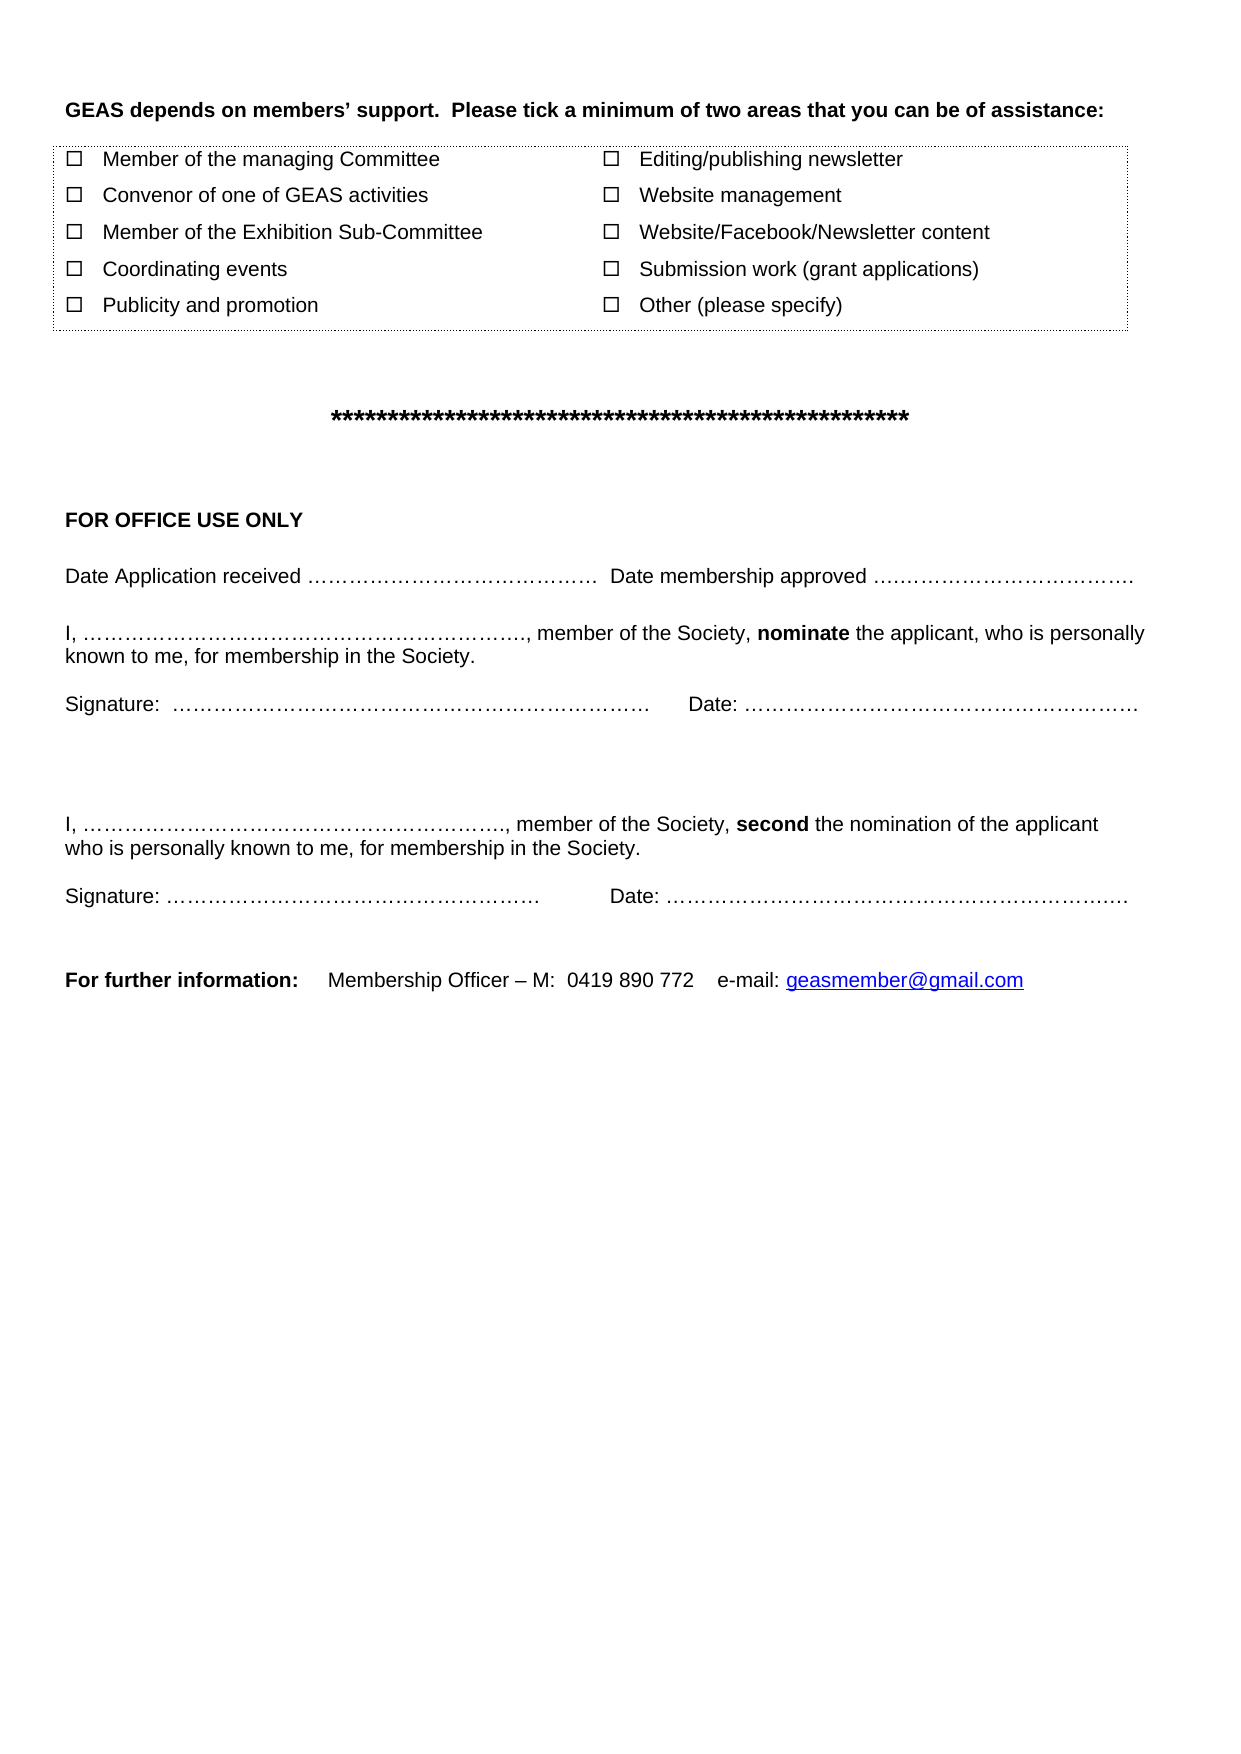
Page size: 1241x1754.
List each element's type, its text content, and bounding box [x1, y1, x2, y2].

text I, ………………………………………………………., member of the Society, nominate the applicant, who is personally known to me, for membership in the Society. [65, 620, 1175, 668]
text Signature: …………………………………………………………… Date: ………………………………………………… [65, 692, 1175, 716]
text Date Application received …………………………………… Date membership approved ….……………………………. [65, 564, 1175, 588]
table_header Member of the managing Committee Convenor of one of GEAS activities Member of the Exhibition Sub-Committee Coordinating events Publicity and promotion [54, 146, 591, 329]
text GEAS depends on members’ support. Please tick a minimum of two areas that you can be of assistance: [65, 98, 1175, 122]
text I, ……………………………………………………., member of the Society, second the nomination of the applicant who is personally known to me, for membership in the Society. [65, 812, 1128, 860]
text For further information: Membership Officer – M: 0419 890 772 e-mail: geasmember@gmail.com [65, 968, 1175, 992]
table_header Editing/publishing newsletter Website management Website/Facebook/Newsletter content Submission work (grant applications) Other (please specify) [591, 146, 1127, 329]
text *************************************************** [65, 402, 1175, 436]
text FOR OFFICE USE ONLY [65, 508, 1175, 532]
text Signature: ……………………………………………… Date: ……………………………………………………….… [65, 884, 1175, 908]
